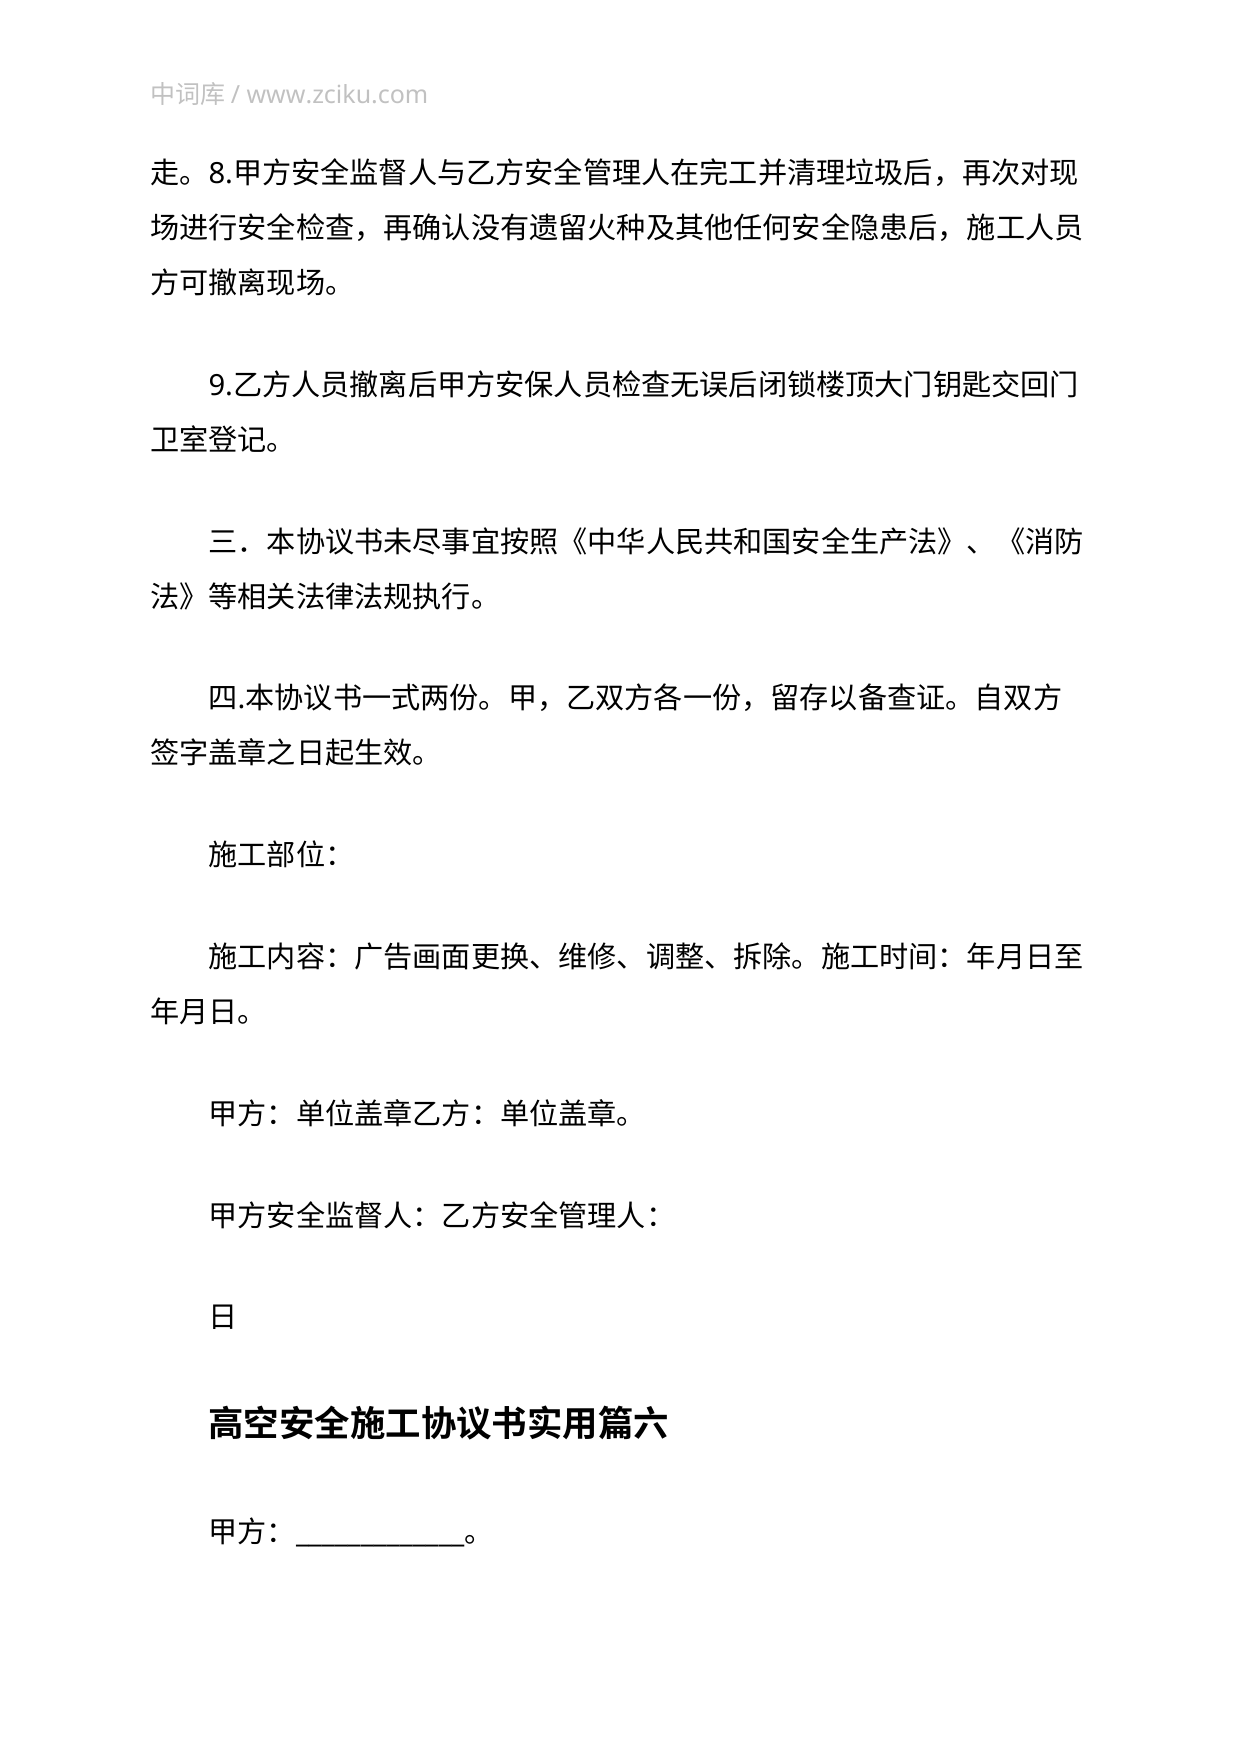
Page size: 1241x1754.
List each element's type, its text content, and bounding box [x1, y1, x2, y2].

text 9.乙方人员撤离后甲方安保人员检查无误后闭锁楼顶大门钥匙交回门卫室登记。 [150, 362, 1090, 459]
text 高空安全施工协议书实用篇六 [150, 1396, 1090, 1447]
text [150, 150, 1090, 302]
text 日 [150, 1294, 1090, 1336]
text 甲方：_____________。 [150, 1509, 1090, 1551]
text 施工部位： [150, 832, 1090, 874]
text 三．本协议书未尽事宜按照《中华人民共和国安全生产法》、《消防法》等相关法律法规执行。 [150, 518, 1090, 616]
text 甲方：单位盖章乙方：单位盖章。 [150, 1090, 1090, 1133]
text 施工内容：广告画面更换、维修、调整、拆除。施工时间：年月日至年月日。 [150, 934, 1090, 1031]
text 四.本协议书一式两份。甲，乙双方各一份，留存以备查证。自双方签字盖章之日起生效。 [150, 675, 1090, 772]
text 甲方安全监督人：乙方安全管理人： [150, 1192, 1090, 1234]
